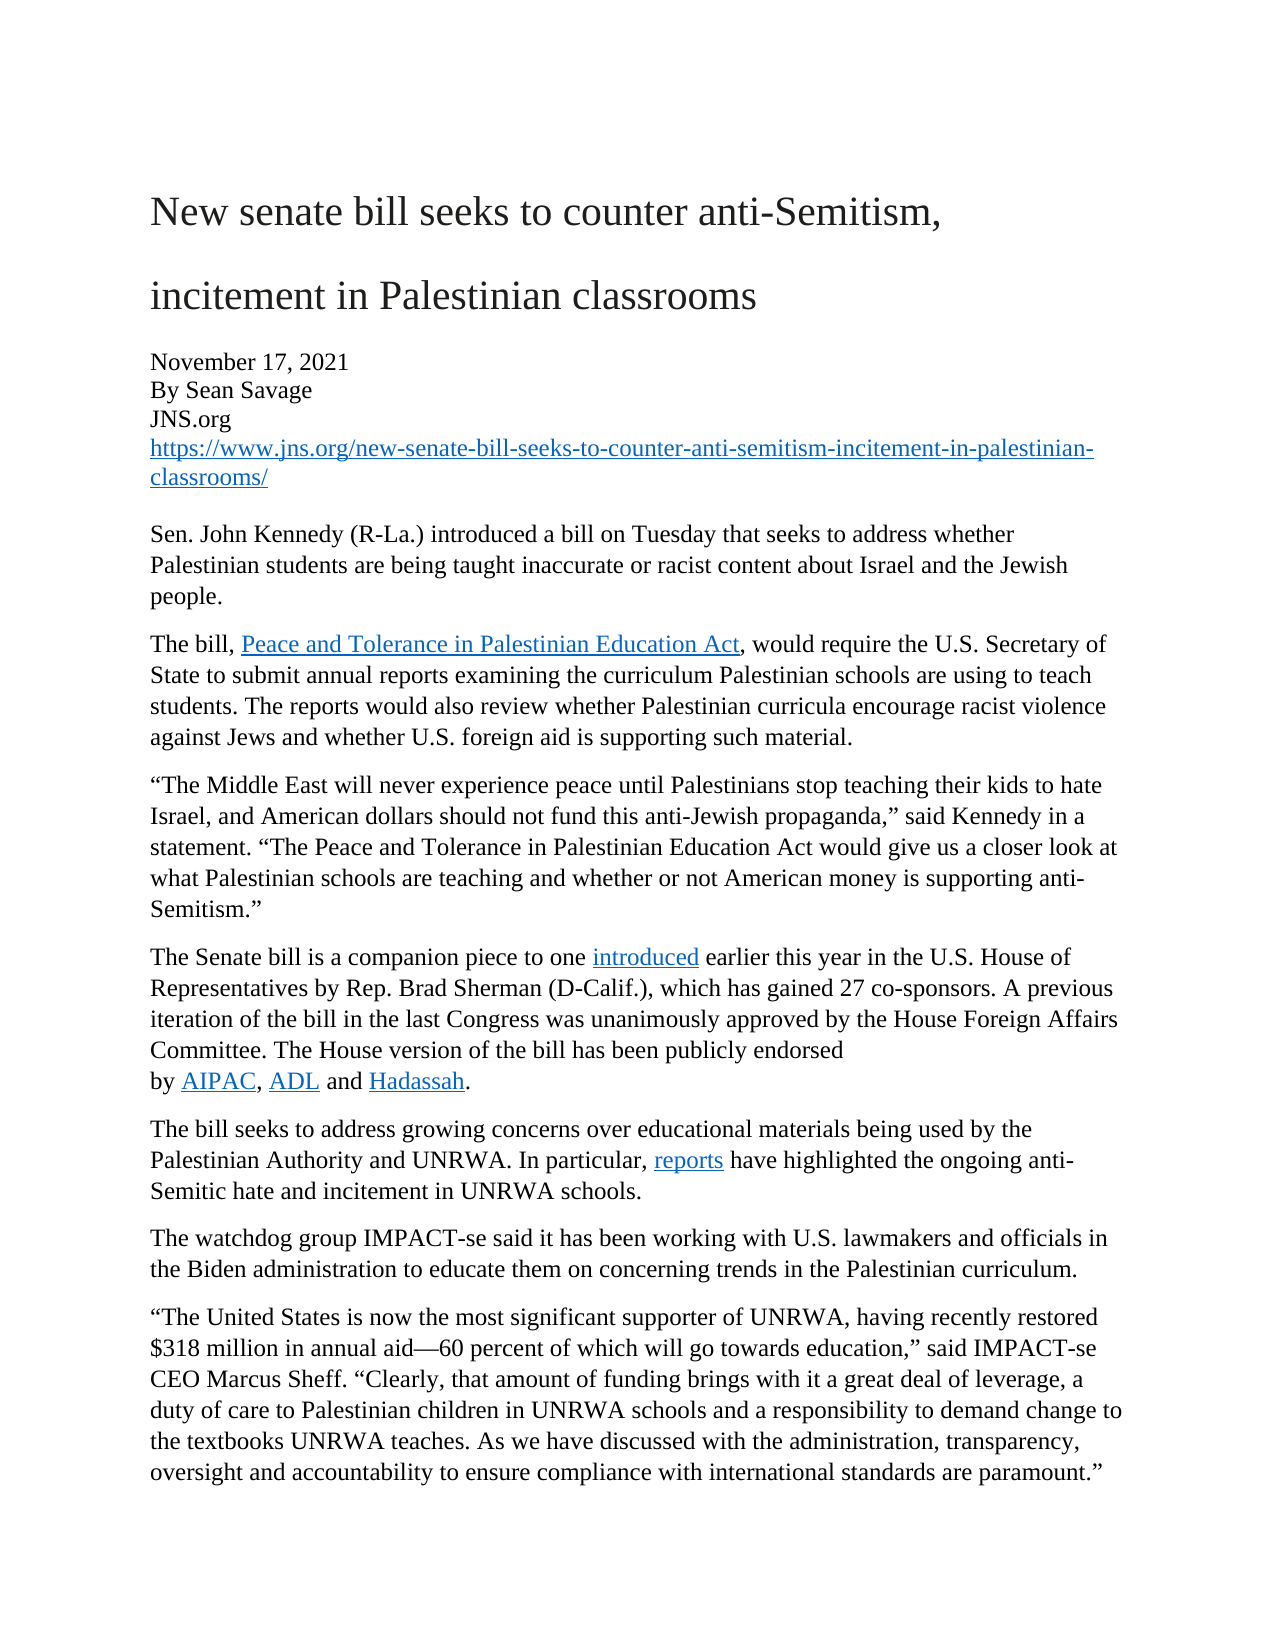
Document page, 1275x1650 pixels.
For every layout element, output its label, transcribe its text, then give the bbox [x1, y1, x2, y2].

text “The Middle East will never experience peace until Palestinians stop teaching their kids to hate Israel, and American dollars should not fund this anti-Jewish propaganda,” said Kennedy in a statement. “The Peace and Tolerance in Palestinian Education Act would give us a closer look at what Palestinian schools are teaching and whether or not American money is supporting anti-Semitism.” [150, 770, 1125, 923]
text “The United States is now the most significant supporter of UNRWA, having recently restored $318 million in annual aid—60 percent of which will go towards education,” said IMPACT-se CEO Marcus Sheff. “Clearly, that amount of funding brings with it a great deal of leverage, a duty of care to Palestinian children in UNRWA schools and a responsibility to demand change to the textbooks UNRWA teaches. As we have discussed with the administration, transparency, oversight and accountability to ensure compliance with international standards are paramount.” [150, 1302, 1125, 1486]
text JNS.org [150, 404, 1125, 433]
text New senate bill seeks to counter anti-Semitism, incitement in Palestinian classrooms [150, 150, 1125, 319]
text November 17, 2021 [150, 347, 1125, 376]
text The bill seeks to address growing concerns over educational materials being used by the Palestinian Authority and UNRWA. In particular, reports have highlighted the ongoing anti-Semitic hate and incitement in UNRWA schools. [150, 1114, 1125, 1204]
text The Senate bill is a companion piece to one introduced earlier this year in the U.S. House of Representatives by Rep. Brad Sherman (D-Calif.), which has gained 27 co-sponsors. A previous iteration of the bill in the last Congress was unanimously approved by the House Foreign Affairs Committee. The House version of the bill has been publicly endorsed by AIPAC, ADL and Hadassah. [150, 942, 1125, 1095]
text The watchdog group IMPACT-se said it has been working with U.S. lawmakers and officials in the Biden administration to educate them on concerning trends in the Palestinian curriculum. [150, 1223, 1125, 1283]
text By Sean Savage [150, 376, 1125, 404]
text https://www.jns.org/new-senate-bill-seeks-to-counter-anti-semitism-incitement-in-palestinian-classrooms/ [150, 433, 1125, 491]
text Sen. John Kennedy (R-La.) introduced a bill on Tuesday that seeks to address whether Palestinian students are being taught inaccurate or racist content about Israel and the Jewish people. [150, 519, 1125, 610]
text The bill, Peace and Tolerance in Palestinian Education Act, would require the U.S. Secretary of State to submit annual reports examining the curriculum Palestinian schools are using to teach students. The reports would also review whether Palestinian curricula encourage racist violence against Jews and whether U.S. foreign aid is supporting such material. [150, 629, 1125, 751]
